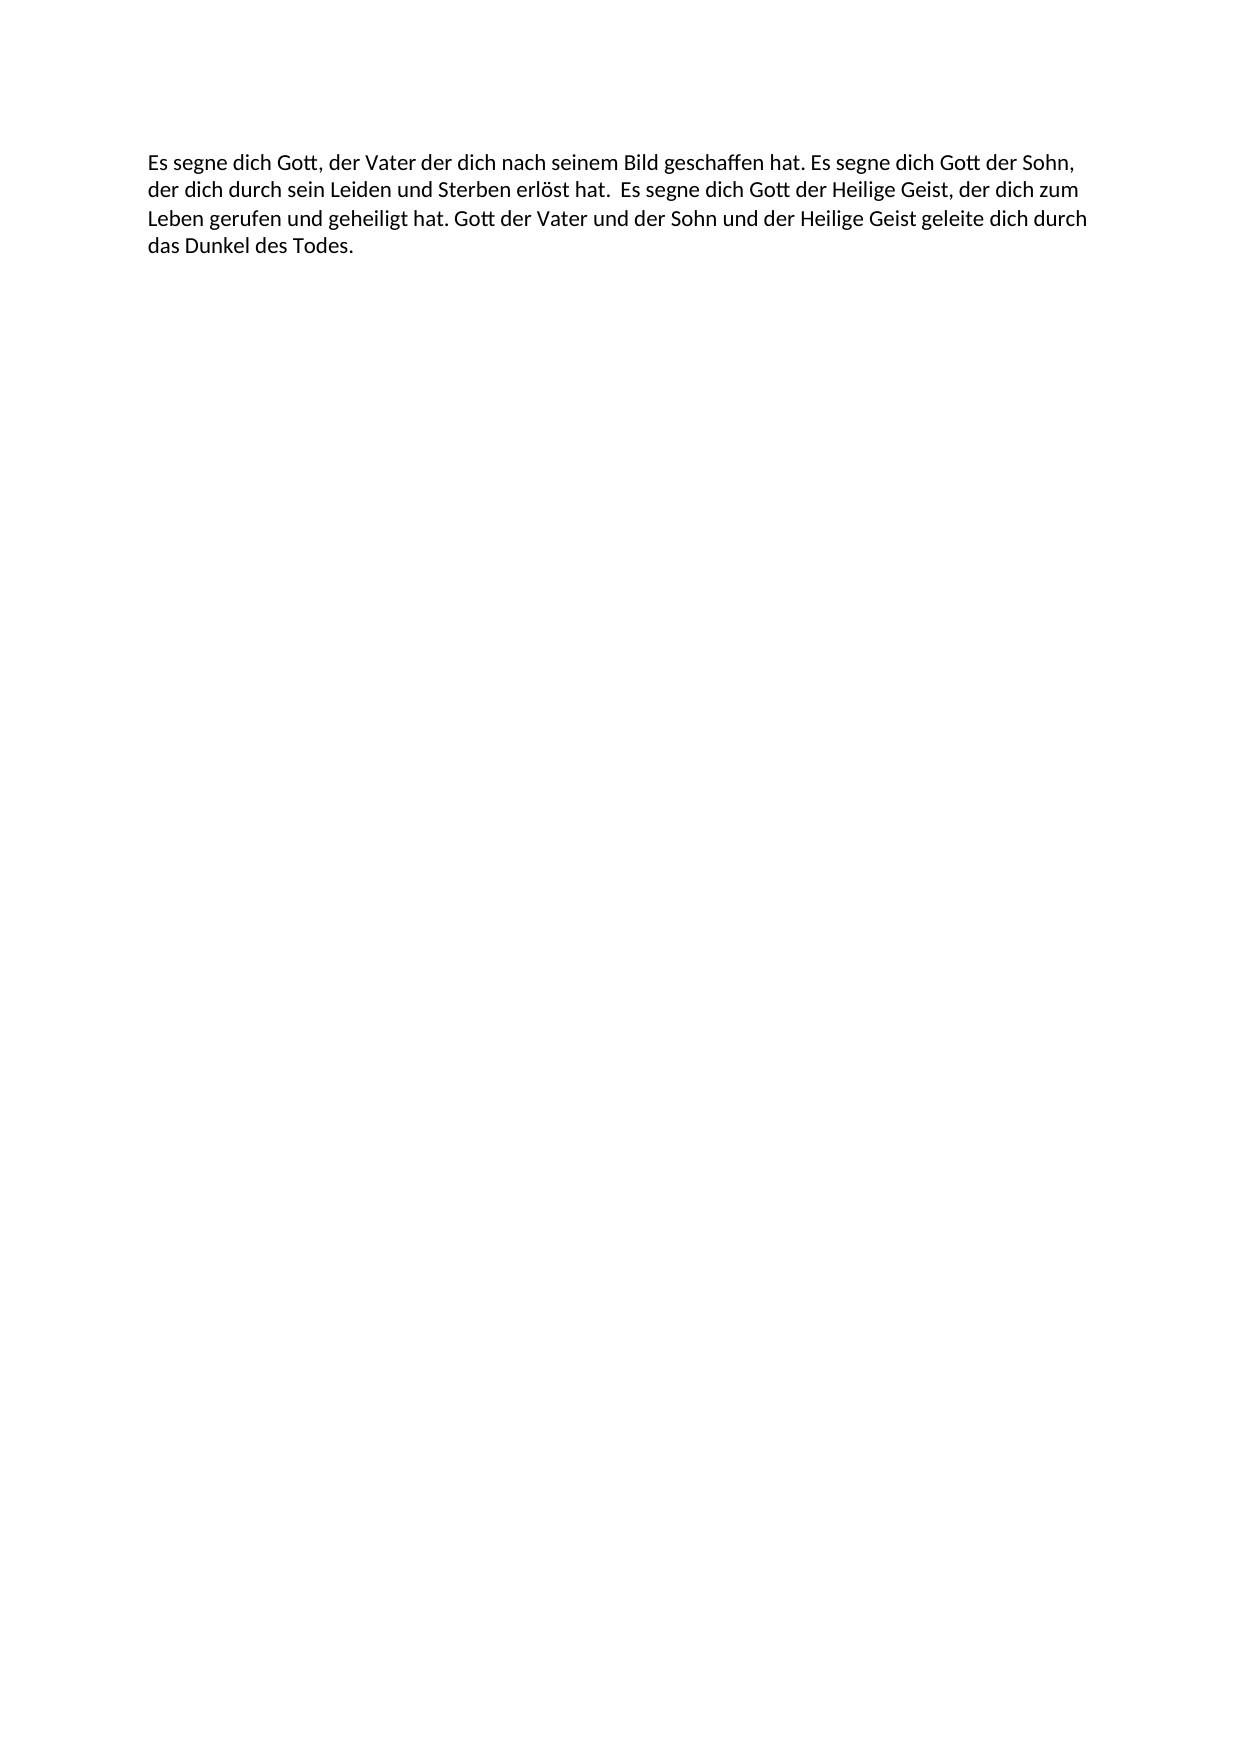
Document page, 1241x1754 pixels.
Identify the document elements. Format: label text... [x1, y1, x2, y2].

text Es segne dich Gott, der Vater der dich nach seinem Bild geschaffen hat. Es segne dich Gott der Sohn, der dich durch sein Leiden und Sterben erlöst hat. Es segne dich Gott der Heilige Geist, der dich zum Leben gerufen und geheiligt hat. Gott der Vater und der Sohn und der Heilige Geist geleite dich durch das Dunkel des Todes. [148, 148, 1093, 260]
